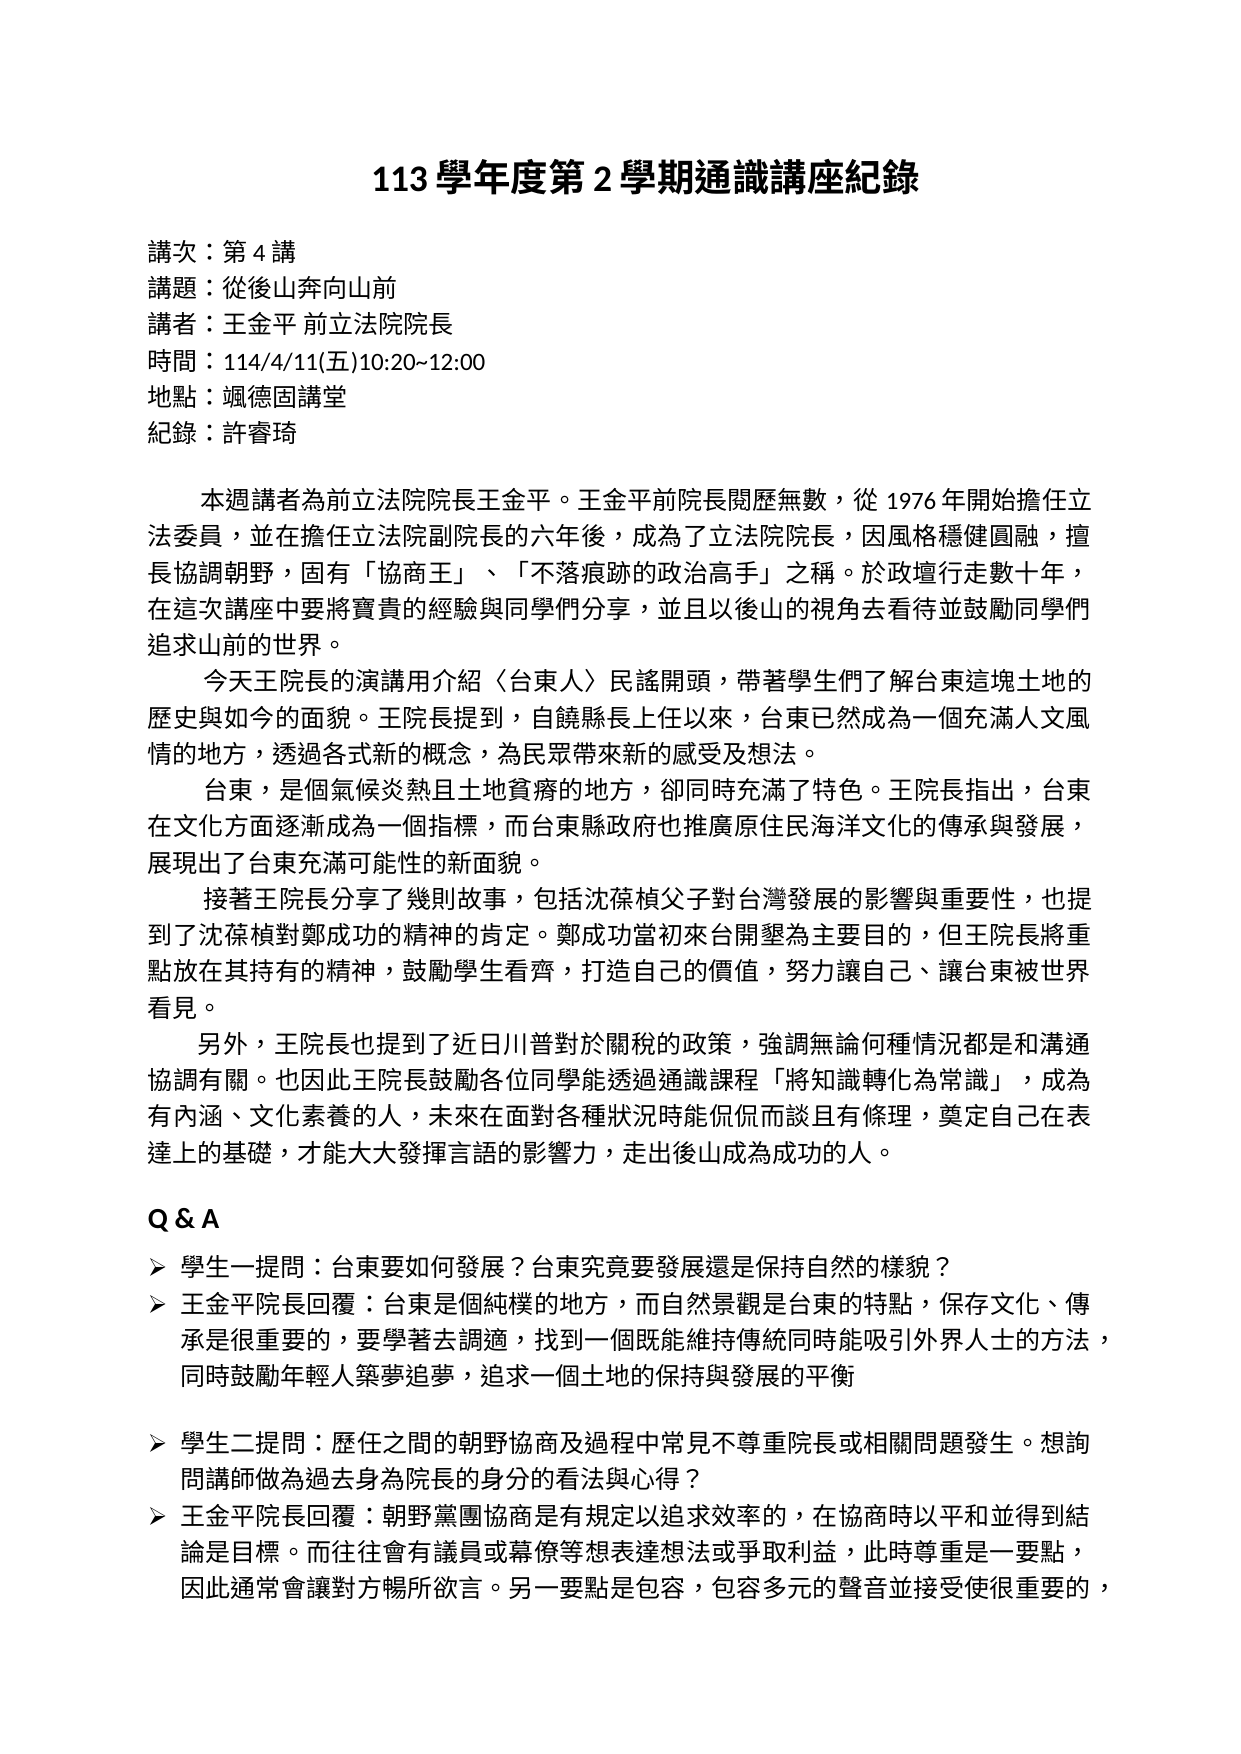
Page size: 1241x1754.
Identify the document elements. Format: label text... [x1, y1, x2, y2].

list 地點：颯德固講堂 [148, 377, 1092, 414]
list 113學年度第2學期通識講座紀錄 [198, 148, 1092, 202]
list 時間：114/4/11(五)10:20~12:00 [148, 341, 1092, 377]
text Q & A [148, 1200, 1092, 1235]
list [148, 1496, 1092, 1605]
list 王金平院長回覆：台東是個純樸的地方，而自然景觀是台東的特點，保存文化、傳承是很重要的，要學著去調適，找到一個既能維持傳統同時能吸引外界人士的方法，同時鼓勵年輕人築夢追夢，追求一個土地的保持與發展的平衡 [148, 1284, 1092, 1393]
text 接著王院長分享了幾則故事，包括沈葆楨父子對台灣發展的影響與重要性，也提到了沈葆楨對鄭成功的精神的肯定。鄭成功當初來台開墾為主要目的，但王院長將重點放在其持有的精神，鼓勵學生看齊，打造自己的價值，努力讓自己、讓台東被世界看見。 [148, 879, 1092, 1024]
text 今天王院長的演講用介紹〈台東人〉民謠開頭，帶著學生們了解台東這塊土地的歷史與如今的面貌。王院長提到，自饒縣長上任以來，台東已然成為一個充滿人文風情的地方，透過各式新的概念，為民眾帶來新的感受及想法。 [148, 662, 1092, 771]
list 學生二提問：歷任之間的朝野協商及過程中常見不尊重院長或相關問題發生。想詢問講師做為過去身為院長的身分的看法與心得？ [148, 1423, 1092, 1496]
list 講題：從後山奔向山前 [148, 269, 1092, 305]
list 講次：第4 講 [148, 232, 1092, 269]
list 講者：王金平 前立法院院長 [148, 305, 1092, 341]
text 台東，是個氣候炎熱且土地貧瘠的地方，卻同時充滿了特色。王院長指出，台東在文化方面逐漸成為一個指標，而台東縣政府也推廣原住民海洋文化的傳承與發展，展現出了台東充滿可能性的新面貌。 [148, 771, 1092, 879]
list 紀錄：許睿琦 [148, 414, 1092, 450]
list 學生一提問：台東要如何發展？台東究竟要發展還是保持自然的樣貌？ [148, 1248, 1092, 1284]
text 本週講者為前立法院院長王金平。王金平前院長閱歷無數，從1976年開始擔任立法委員，並在擔任立法院副院長的六年後，成為了立法院院長，因風格穩健圓融，擅長協調朝野，固有「協商王」、「不落痕跡的政治高手」之稱。於政壇行走數十年，在這次講座中要將寶貴的經驗與同學們分享，並且以後山的視角去看待並鼓勵同學們追求山前的世界。 [148, 481, 1092, 662]
text 另外，王院長也提到了近日川普對於關稅的政策，強調無論何種情況都是和溝通協調有關。也因此王院長鼓勵各位同學能透過通識課程「將知識轉化為常識」，成為有內涵、文化素養的人，未來在面對各種狀況時能侃侃而談且有條理，奠定自己在表達上的基礎，才能大大發揮言語的影響力，走出後山成為成功的人。 [148, 1024, 1092, 1169]
